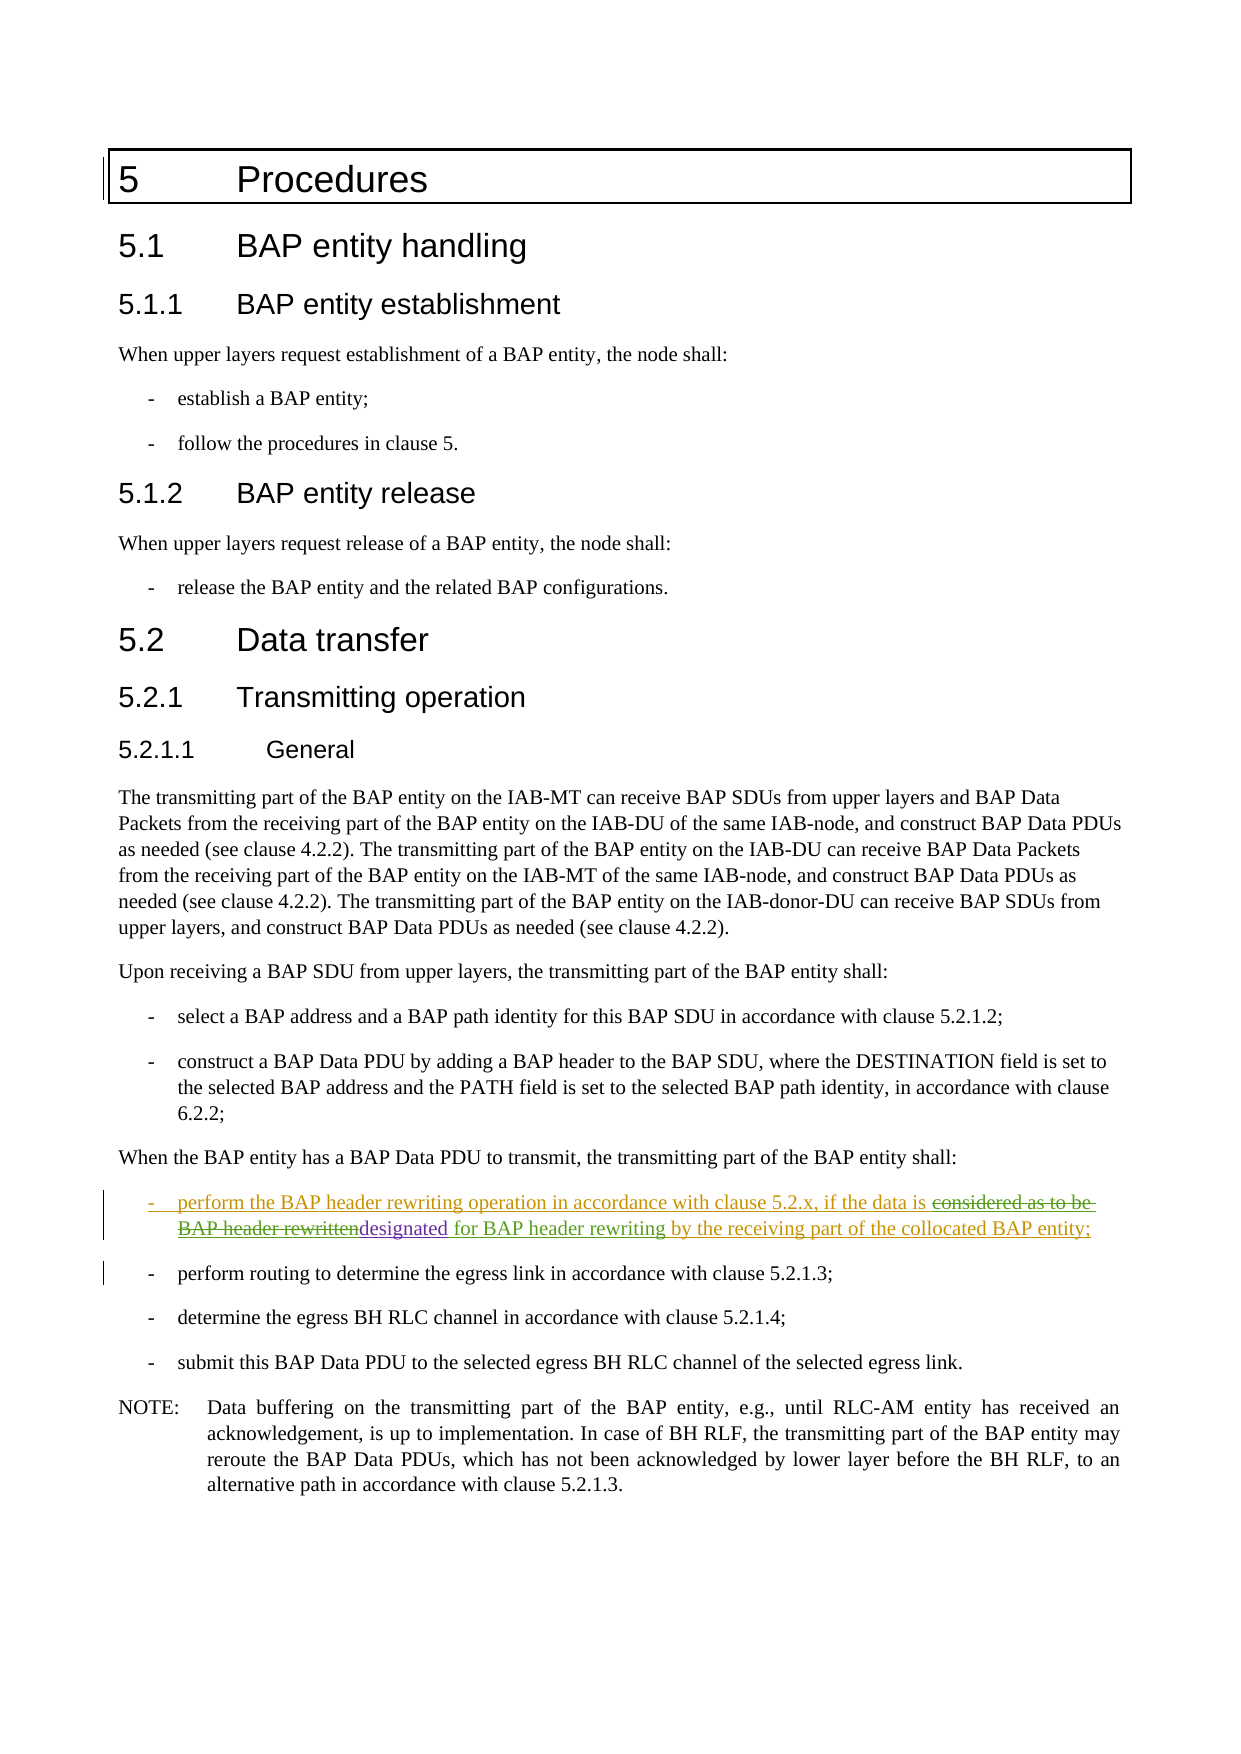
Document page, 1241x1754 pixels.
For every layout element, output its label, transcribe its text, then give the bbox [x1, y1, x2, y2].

text 5.2 Data transfer [118, 620, 1122, 658]
text NOTE: Data buffering on the transmitting part of the BAP entity, e.g., until RLC-AM entity has received an acknowledgement, is up to implementation. In case of BH RLF, the transmitting part of the BAP entity may reroute the BAP Data PDUs, which has not been acknowledged by lower layer before the BH RLF, to an alternative path in accordance with clause 5.2.1.3. [118, 1394, 1122, 1496]
text 5.1.2 BAP entity release [118, 476, 1122, 509]
text 5 Procedures [110, 151, 1130, 202]
text Upon receiving a BAP SDU from upper layers, the transmitting part of the BAP entity shall: [118, 959, 1122, 983]
text - establish a BAP entity; [148, 386, 1122, 410]
text 5.2.1.1 General [118, 735, 1122, 764]
text - follow the procedures in clause 5. [148, 431, 1122, 455]
text 5.1 BAP entity handling [118, 227, 1122, 265]
text 5.2.1 Transmitting operation [118, 680, 1122, 714]
text When upper layers request establishment of a BAP entity, the node shall: [118, 342, 1122, 366]
text - submit this BAP Data PDU to the selected egress BH RLC channel of the selected egress link. [148, 1350, 1122, 1374]
text - determine the egress BH RLC channel in accordance with clause 5.2.1.4; [148, 1305, 1122, 1329]
text - release the BAP entity and the related BAP configurations. [148, 575, 1122, 599]
text When upper layers request release of a BAP entity, the node shall: [118, 531, 1122, 555]
text 5.1.1 BAP entity establishment [118, 287, 1122, 320]
text The transmitting part of the BAP entity on the IAB-MT can receive BAP SDUs from upper layers and BAP Data Packets from the receiving part of the BAP entity on the IAB-DU of the same IAB-node, and construct BAP Data PDUs as needed (see clause 4.2.2). The transmitting part of the BAP entity on the IAB-DU can receive BAP Data Packets from the receiving part of the BAP entity on the IAB-MT of the same IAB-node, and construct BAP Data PDUs as needed (see clause 4.2.2). The transmitting part of the BAP entity on the IAB-donor-DU can receive BAP SDUs from upper layers, and construct BAP Data PDUs as needed (see clause 4.2.2). [118, 785, 1122, 939]
text - perform routing to determine the egress link in accordance with clause 5.2.1.3; [148, 1261, 1122, 1284]
text When the BAP entity has a BAP Data PDU to transmit, the transmitting part of the BAP entity shall: [118, 1145, 1122, 1169]
text - select a BAP address and a BAP path identity for this BAP SDU in accordance with clause 5.2.1.2; [148, 1004, 1122, 1028]
text - construct a BAP Data PDU by adding a BAP header to the BAP SDU, where the DESTINATION field is set to the selected BAP address and the PATH field is set to the selected BAP path identity, in accordance with clause 6.2.2; [148, 1049, 1122, 1124]
